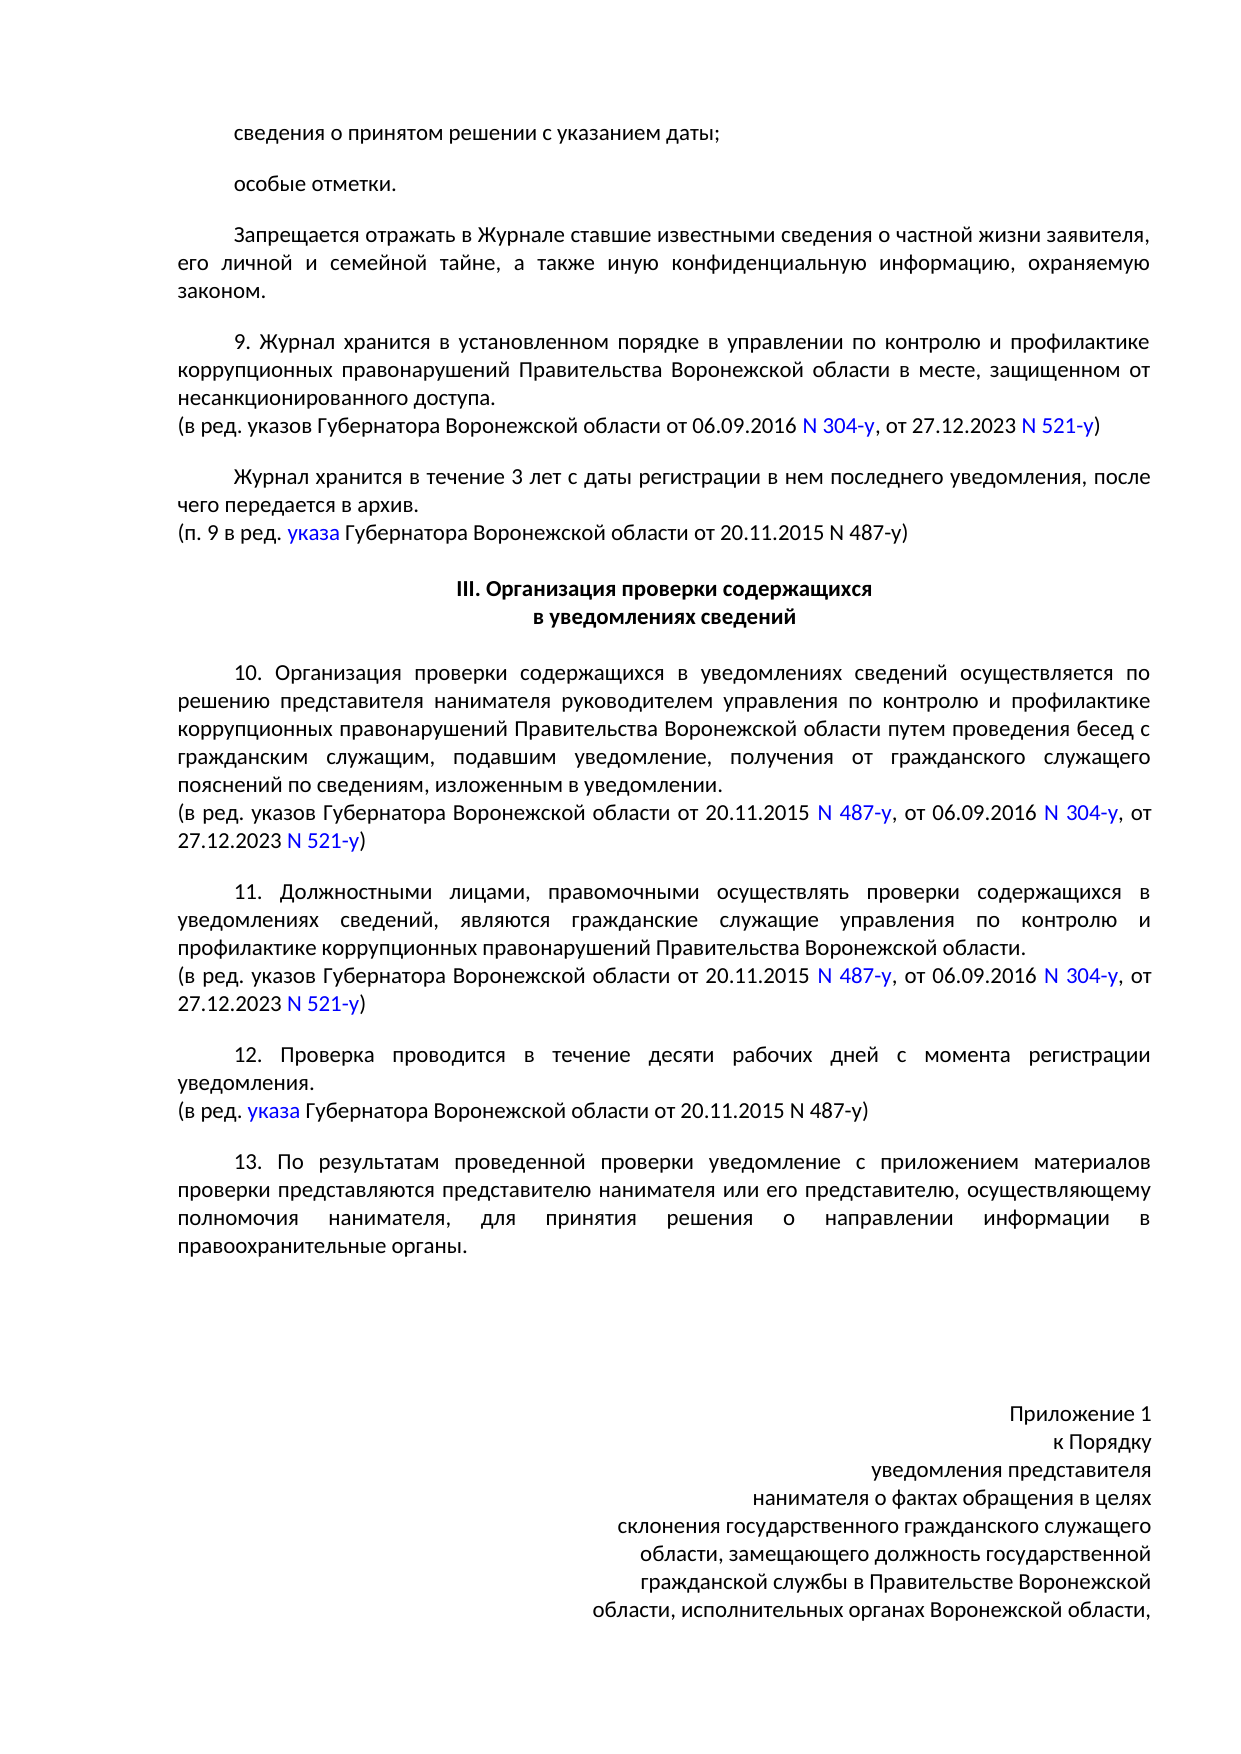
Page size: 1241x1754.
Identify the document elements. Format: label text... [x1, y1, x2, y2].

text 12. Проверка проводится в течение десяти рабочих дней с момента регистрации уведомления. [177, 1040, 1152, 1096]
text (в ред. указов Губернатора Воронежской области от 06.09.2016 N 304-у, от 27.12.2023 N 521-у) [177, 411, 1152, 439]
text (п. 9 в ред. указа Губернатора Воронежской области от 20.11.2015 N 487-у) [177, 518, 1152, 546]
title III. Организация проверки содержащихся [177, 574, 1152, 602]
text области, исполнительных органах Воронежской области, [177, 1596, 1152, 1623]
text 11. Должностными лицами, правомочными осуществлять проверки содержащихся в уведомлениях сведений, являются гражданские служащие управления по контролю и профилактике коррупционных правонарушений Правительства Воронежской области. [177, 877, 1152, 961]
text склонения государственного гражданского служащего [177, 1511, 1152, 1539]
text (в ред. указов Губернатора Воронежской области от 20.11.2015 N 487-у, от 06.09.2016 N 304-у, от 27.12.2023 N 521-у) [177, 798, 1152, 854]
text гражданской службы в Правительстве Воронежской [177, 1567, 1152, 1596]
text области, замещающего должность государственной [177, 1539, 1152, 1567]
text (в ред. указа Губернатора Воронежской области от 20.11.2015 N 487-у) [177, 1096, 1152, 1124]
text 10. Организация проверки содержащихся в уведомлениях сведений осуществляется по решению представителя нанимателя руководителем управления по контролю и профилактике коррупционных правонарушений Правительства Воронежской области путем проведения бесед с гражданским служащим, подавшим уведомление, получения от гражданского служащего пояснений по сведениям, изложенным в уведомлении. [177, 658, 1152, 798]
text особые отметки. [177, 169, 1152, 197]
text Журнал хранится в течение 3 лет с даты регистрации в нем последнего уведомления, после чего передается в архив. [177, 462, 1152, 518]
text 9. Журнал хранится в установленном порядке в управлении по контролю и профилактике коррупционных правонарушений Правительства Воронежской области в месте, защищенном от несанкционированного доступа. [177, 327, 1152, 411]
text сведения о принятом решении с указанием даты; [177, 118, 1152, 146]
title в уведомлениях сведений [177, 602, 1152, 630]
text к Порядку [177, 1427, 1152, 1455]
text нанимателя о фактах обращения в целях [177, 1483, 1152, 1511]
text Запрещается отражать в Журнале ставшие известными сведения о частной жизни заявителя, его личной и семейной тайне, а также иную конфиденциальную информацию, охраняемую законом. [177, 220, 1152, 304]
text 13. По результатам проведенной проверки уведомление с приложением материалов проверки представляются представителю нанимателя или его представителю, осуществляющему полномочия нанимателя, для принятия решения о направлении информации в правоохранительные органы. [177, 1147, 1152, 1259]
text (в ред. указов Губернатора Воронежской области от 20.11.2015 N 487-у, от 06.09.2016 N 304-у, от 27.12.2023 N 521-у) [177, 961, 1152, 1017]
text уведомления представителя [177, 1455, 1152, 1483]
text Приложение 1 [177, 1399, 1152, 1427]
